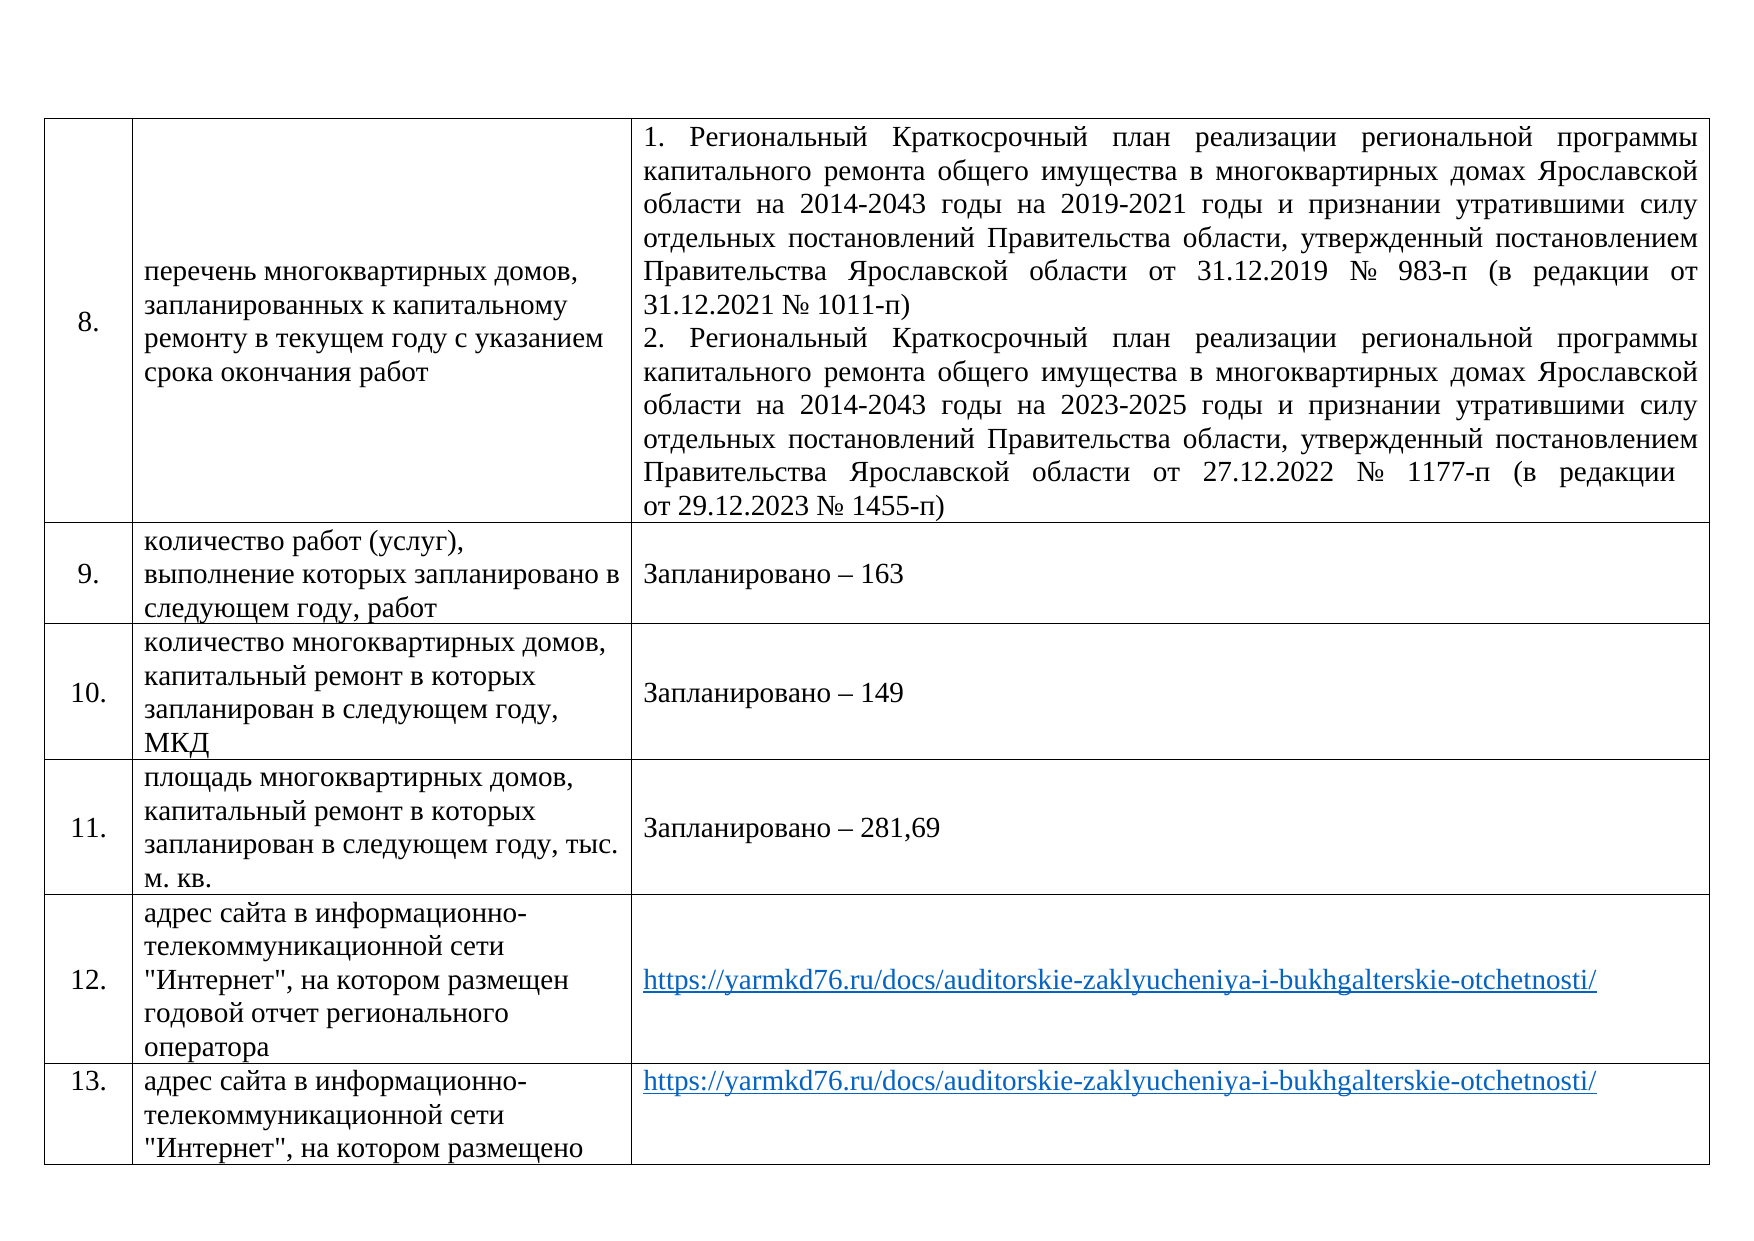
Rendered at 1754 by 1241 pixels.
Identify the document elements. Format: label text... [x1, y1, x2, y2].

table_cell количество многоквартирных домов, капитальный ремонт в которых запланирован в следующем году, МКД [133, 624, 631, 758]
table_cell площадь многоквартирных домов, капитальный ремонт в которых запланирован в следующем году, тыс. м. кв. [133, 760, 631, 894]
table_cell Запланировано – 149 [632, 624, 1709, 758]
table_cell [133, 1064, 631, 1164]
table_cell 9. [45, 523, 132, 623]
table_cell перечень многоквартирных домов, запланированных к капитальному ремонту в текущем году с указанием срока окончания работ [133, 119, 631, 522]
table_cell 11. [45, 760, 132, 894]
table_cell адрес сайта в информационно-телекоммуникационной сети "Интернет", на котором размещен годовой отчет регионального оператора [133, 895, 631, 1062]
table_cell 13. [45, 1064, 132, 1164]
table_cell Запланировано – 281,69 [632, 760, 1709, 894]
table_cell Запланировано – 163 [632, 523, 1709, 623]
table_cell 1. Региональный Краткосрочный план реализации региональной программы капитального ремонта общего имущества в многоквартирных домах Ярославской области на 2014-2043 годы на 2019-2021 годы и признании утратившими силу отдельных постановлений Правительства области, утвержденный постановлением Правительства Ярославской области от 31.12.2019 № 983-п (в редакции от 31.12.2021 № 1011-п) 2. Региональный Краткосрочный план реализации региональной программы капитального ремонта общего имущества в многоквартирных домах Ярославской области на 2014-2043 годы на 2023-2025 годы и признании утратившими силу отдельных постановлений Правительства области, утвержденный постановлением Правительства Ярославской области от 27.12.2022 № 1177-п (в редакции от 29.12.2023 № 1455-п) [632, 119, 1709, 522]
table_cell 10. [45, 624, 132, 758]
table_cell https://yarmkd76.ru/docs/auditorskie-zaklyucheniya-i-bukhgalterskie-otchetnosti/ [632, 895, 1709, 1062]
table_cell 8. [45, 119, 132, 522]
table_cell количество работ (услуг), выполнение которых запланировано в следующем году, работ [133, 523, 631, 623]
table_cell 12. [45, 895, 132, 1062]
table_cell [632, 1064, 1709, 1164]
